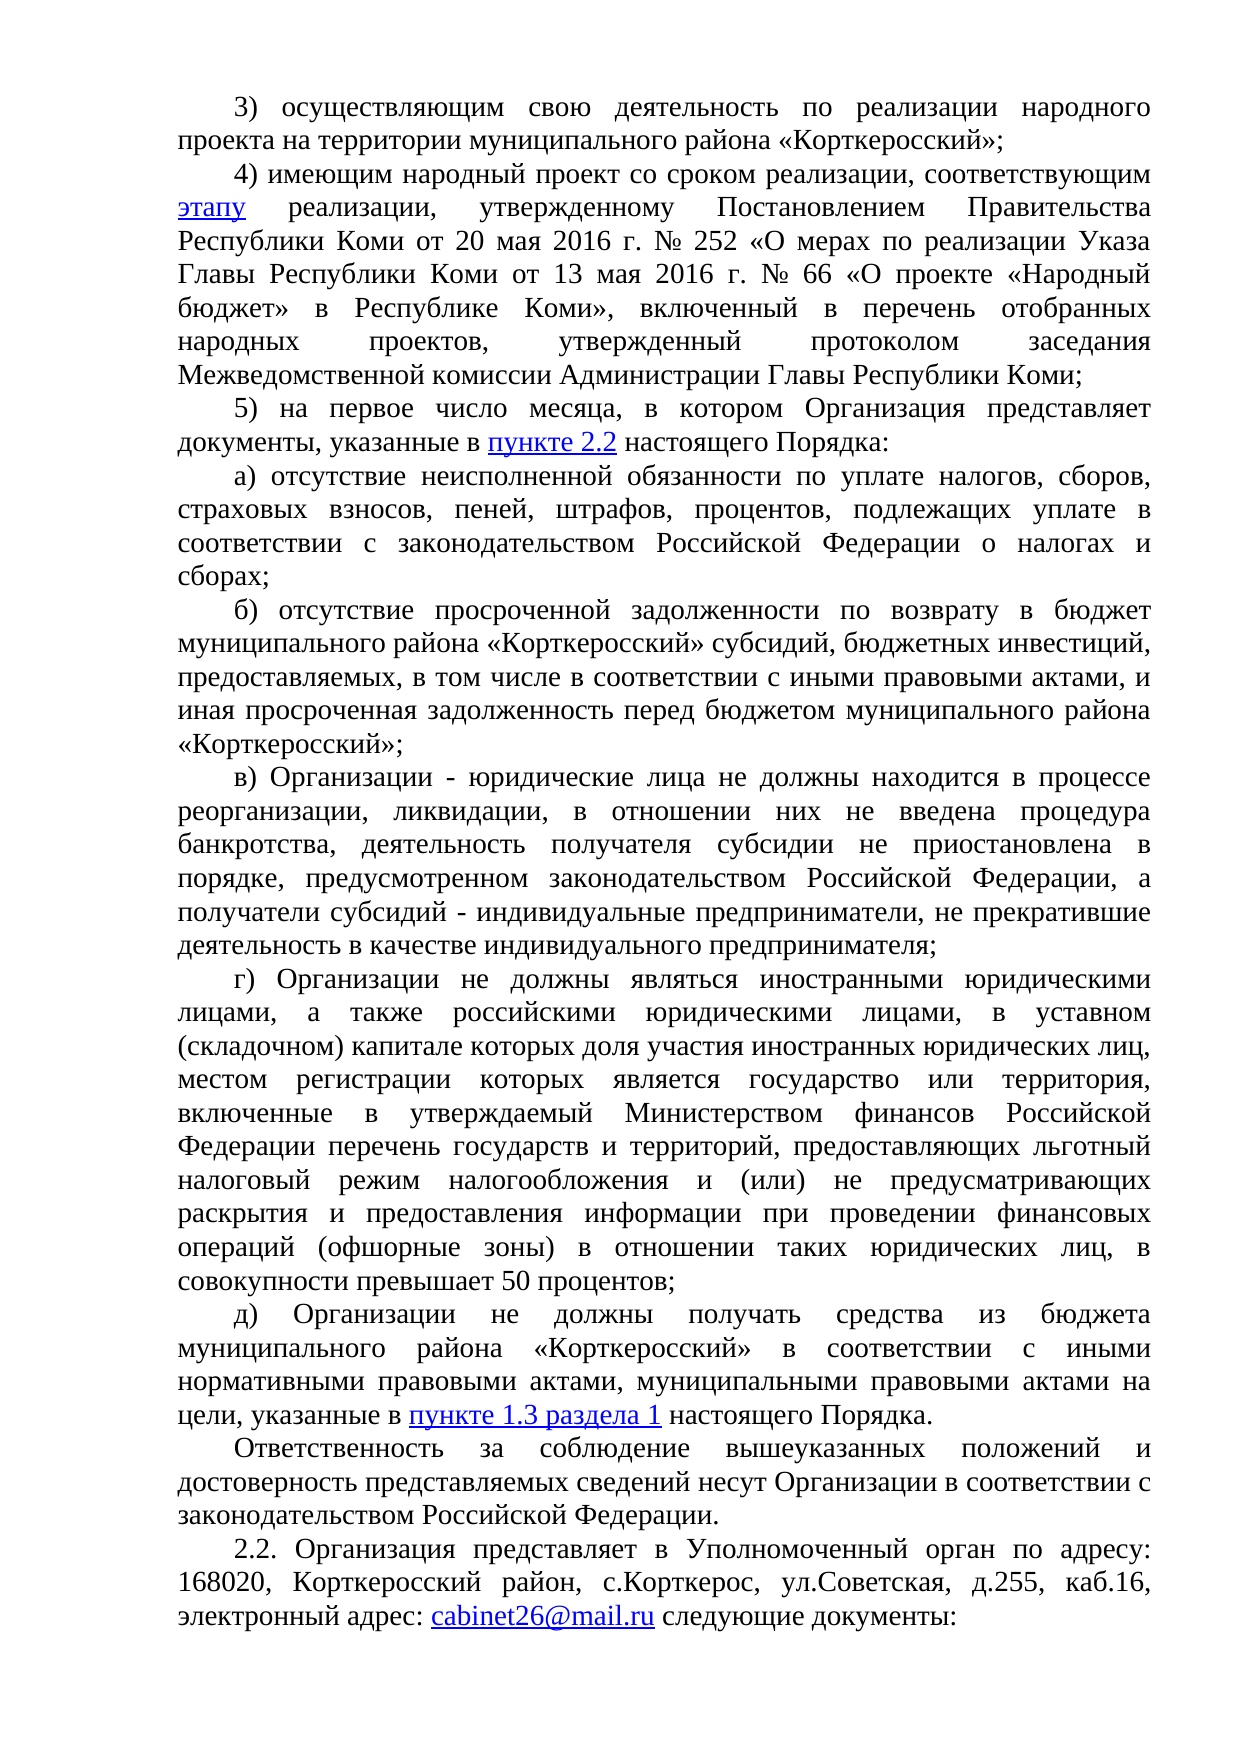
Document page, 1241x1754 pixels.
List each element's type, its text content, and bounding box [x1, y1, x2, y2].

text Ответственность за соблюдение вышеуказанных положений и достоверность представляемых сведений несут Организации в соответствии с законодательством Российской Федерации. [177, 1430, 1152, 1531]
text 3) осуществляющим свою деятельность по реализации народного проекта на территории муниципального района «Корткеросский»; [177, 89, 1152, 156]
text б) отсутствие просроченной задолженности по возврату в бюджет муниципального района «Корткеросский» субсидий, бюджетных инвестиций, предоставляемых, в том числе в соответствии с иными правовыми актами, и иная просроченная задолженность перед бюджетом муниципального района «Корткеросский»; [177, 592, 1152, 759]
text 4) имеющим народный проект со сроком реализации, соответствующим этапу реализации, утвержденному Постановлением Правительства Республики Коми от 20 мая 2016 г. № 252 «О мерах по реализации Указа Главы Республики Коми от 13 мая 2016 г. № 66 «О проекте «Народный бюджет» в Республике Коми», включенный в перечень отобранных народных проектов, утвержденный протоколом заседания Межведомственной комиссии Администрации Главы Республики Коми; [177, 156, 1152, 391]
text в) Организации - юридические лица не должны находится в процессе реорганизации, ликвидации, в отношении них не введена процедура банкротства, деятельность получателя субсидии не приостановлена в порядке, предусмотренном законодательством Российской Федерации, а получатели субсидий - индивидуальные предприниматели, не прекратившие деятельность в качестве индивидуального предпринимателя; [177, 759, 1152, 961]
text 5) на первое число месяца, в котором Организация представляет документы, указанные в пункте 2.2 настоящего Порядка: [177, 391, 1152, 458]
text а) отсутствие неисполненной обязанности по уплате налогов, сборов, страховых взносов, пеней, штрафов, процентов, подлежащих уплате в соответствии с законодательством Российской Федерации о налогах и сборах; [177, 458, 1152, 592]
text д) Организации не должны получать средства из бюджета муниципального района «Корткеросский» в соответствии с иными нормативными правовыми актами, муниципальными правовыми актами на цели, указанные в пункте 1.3 раздела 1 настоящего Порядка. [177, 1296, 1152, 1430]
text 2.2. Организация представляет в Уполномоченный орган по адресу: 168020, Корткеросский район, с.Корткерос, ул.Советская, д.255, каб.16, электронный адрес: cabinet26@mail.ru следующие документы: [177, 1531, 1152, 1632]
text г) Организации не должны являться иностранными юридическими лицами, а также российскими юридическими лицами, в уставном (складочном) капитале которых доля участия иностранных юридических лиц, местом регистрации которых является государство или территория, включенные в утверждаемый Министерством финансов Российской Федерации перечень государств и территорий, предоставляющих льготный налоговый режим налогообложения и (или) не предусматривающих раскрытия и предоставления информации при проведении финансовых операций (офшорные зоны) в отношении таких юридических лиц, в совокупности превышает 50 процентов; [177, 961, 1152, 1296]
